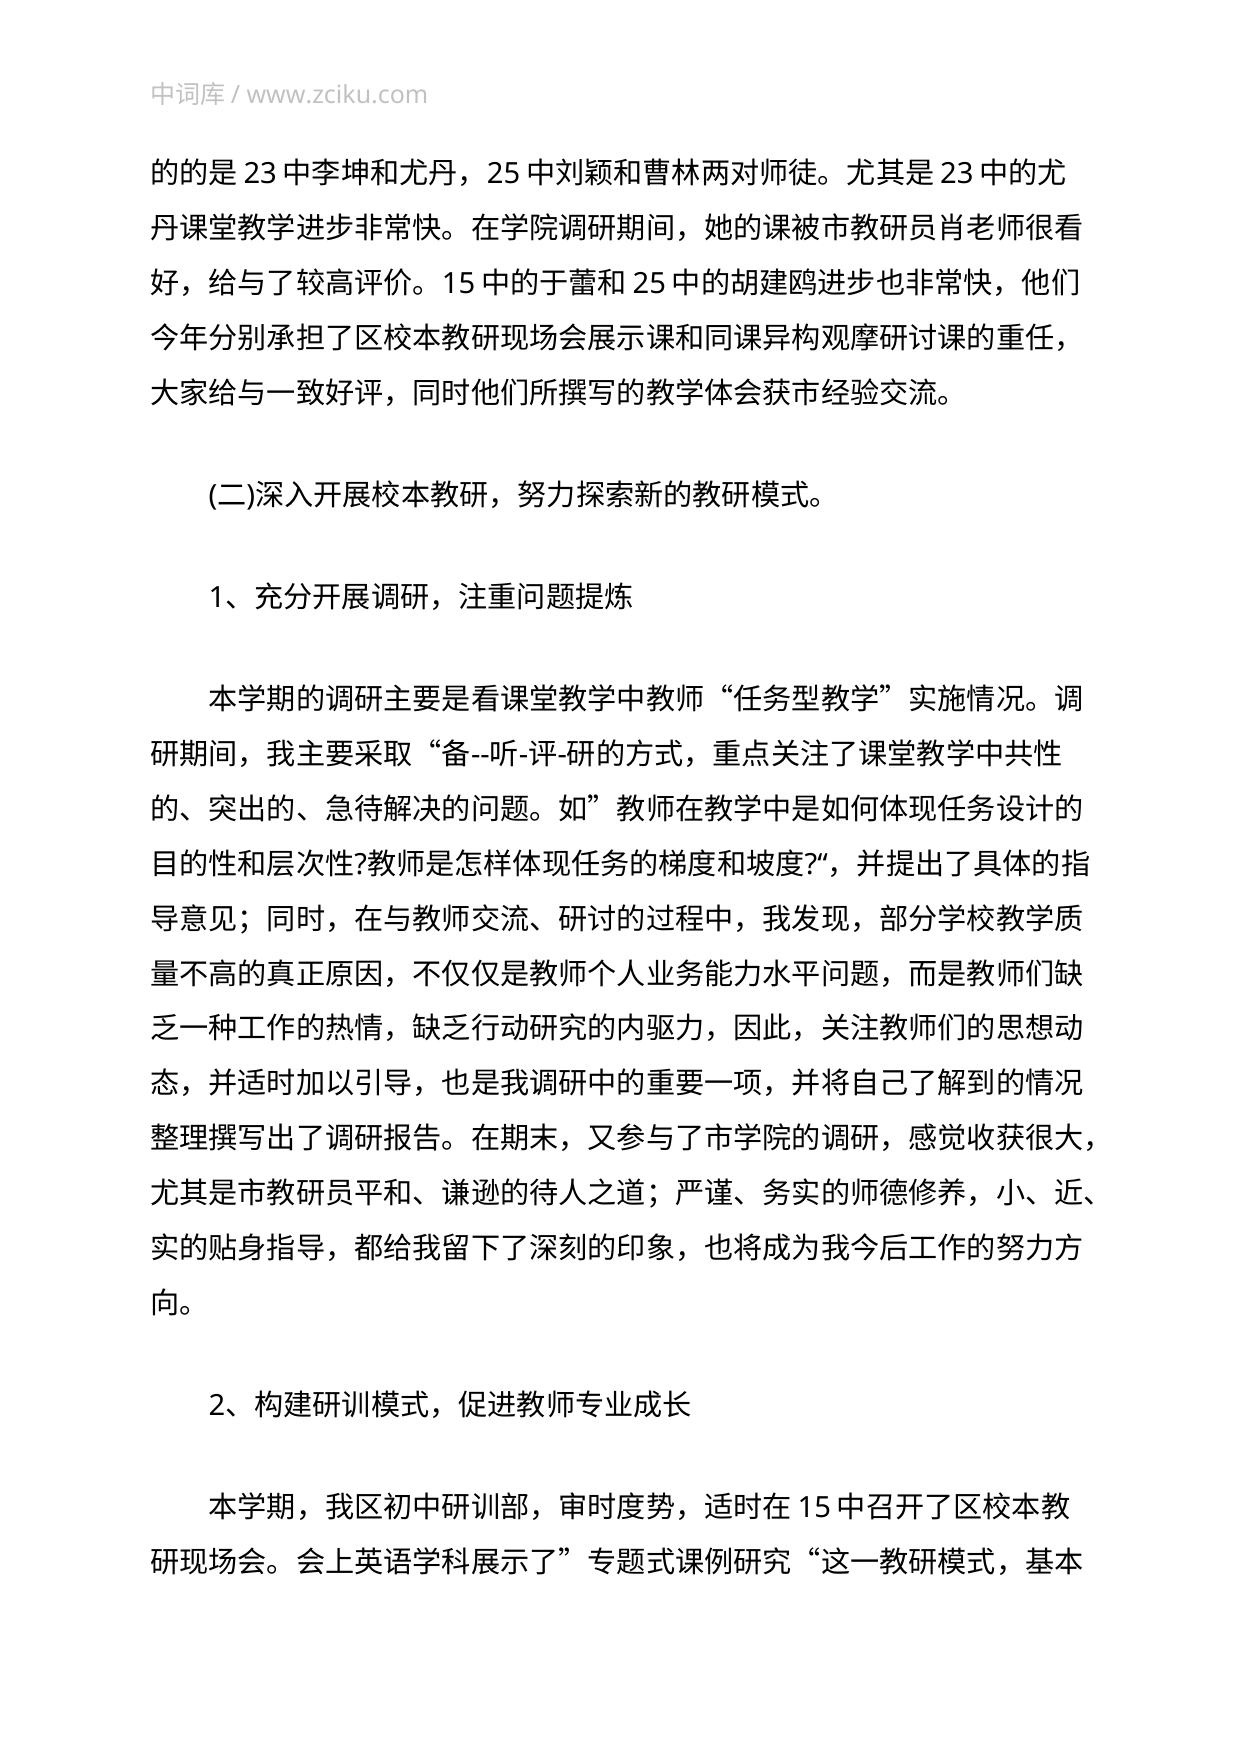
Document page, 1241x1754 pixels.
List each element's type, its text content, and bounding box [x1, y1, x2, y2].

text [150, 150, 1090, 412]
text (二)深入开展校本教研，努力探索新的教研模式。 [150, 472, 1090, 514]
text 2、构建研训模式，促进教师专业成长 [150, 1381, 1090, 1424]
text 本学期的调研主要是看课堂教学中教师“任务型教学”实施情况。调研期间，我主要采取“备--听-评-研的方式，重点关注了课堂教学中共性的、突出的、急待解决的问题。如”教师在教学中是如何体现任务设计的目的性和层次性?教师是怎样体现任务的梯度和坡度?“，并提出了具体的指导意见；同时，在与教师交流、研讨的过程中，我发现，部分学校教学质量不高的真正原因，不仅仅是教师个人业务能力水平问题，而是教师们缺乏一种工作的热情，缺乏行动研究的内驱力，因此，关注教师们的思想动态，并适时加以引导，也是我调研中的重要一项，并将自己了解到的情况整理撰写出了调研报告。在期末，又参与了市学院的调研，感觉收获很大，尤其是市教研员平和、谦逊的待人之道；严谨、务实的师德修养，小、近、实的贴身指导，都给我留下了深刻的印象，也将成为我今后工作的努力方向。 [150, 676, 1090, 1322]
text 1、充分开展调研，注重问题提炼 [150, 573, 1090, 616]
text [150, 1483, 1090, 1581]
